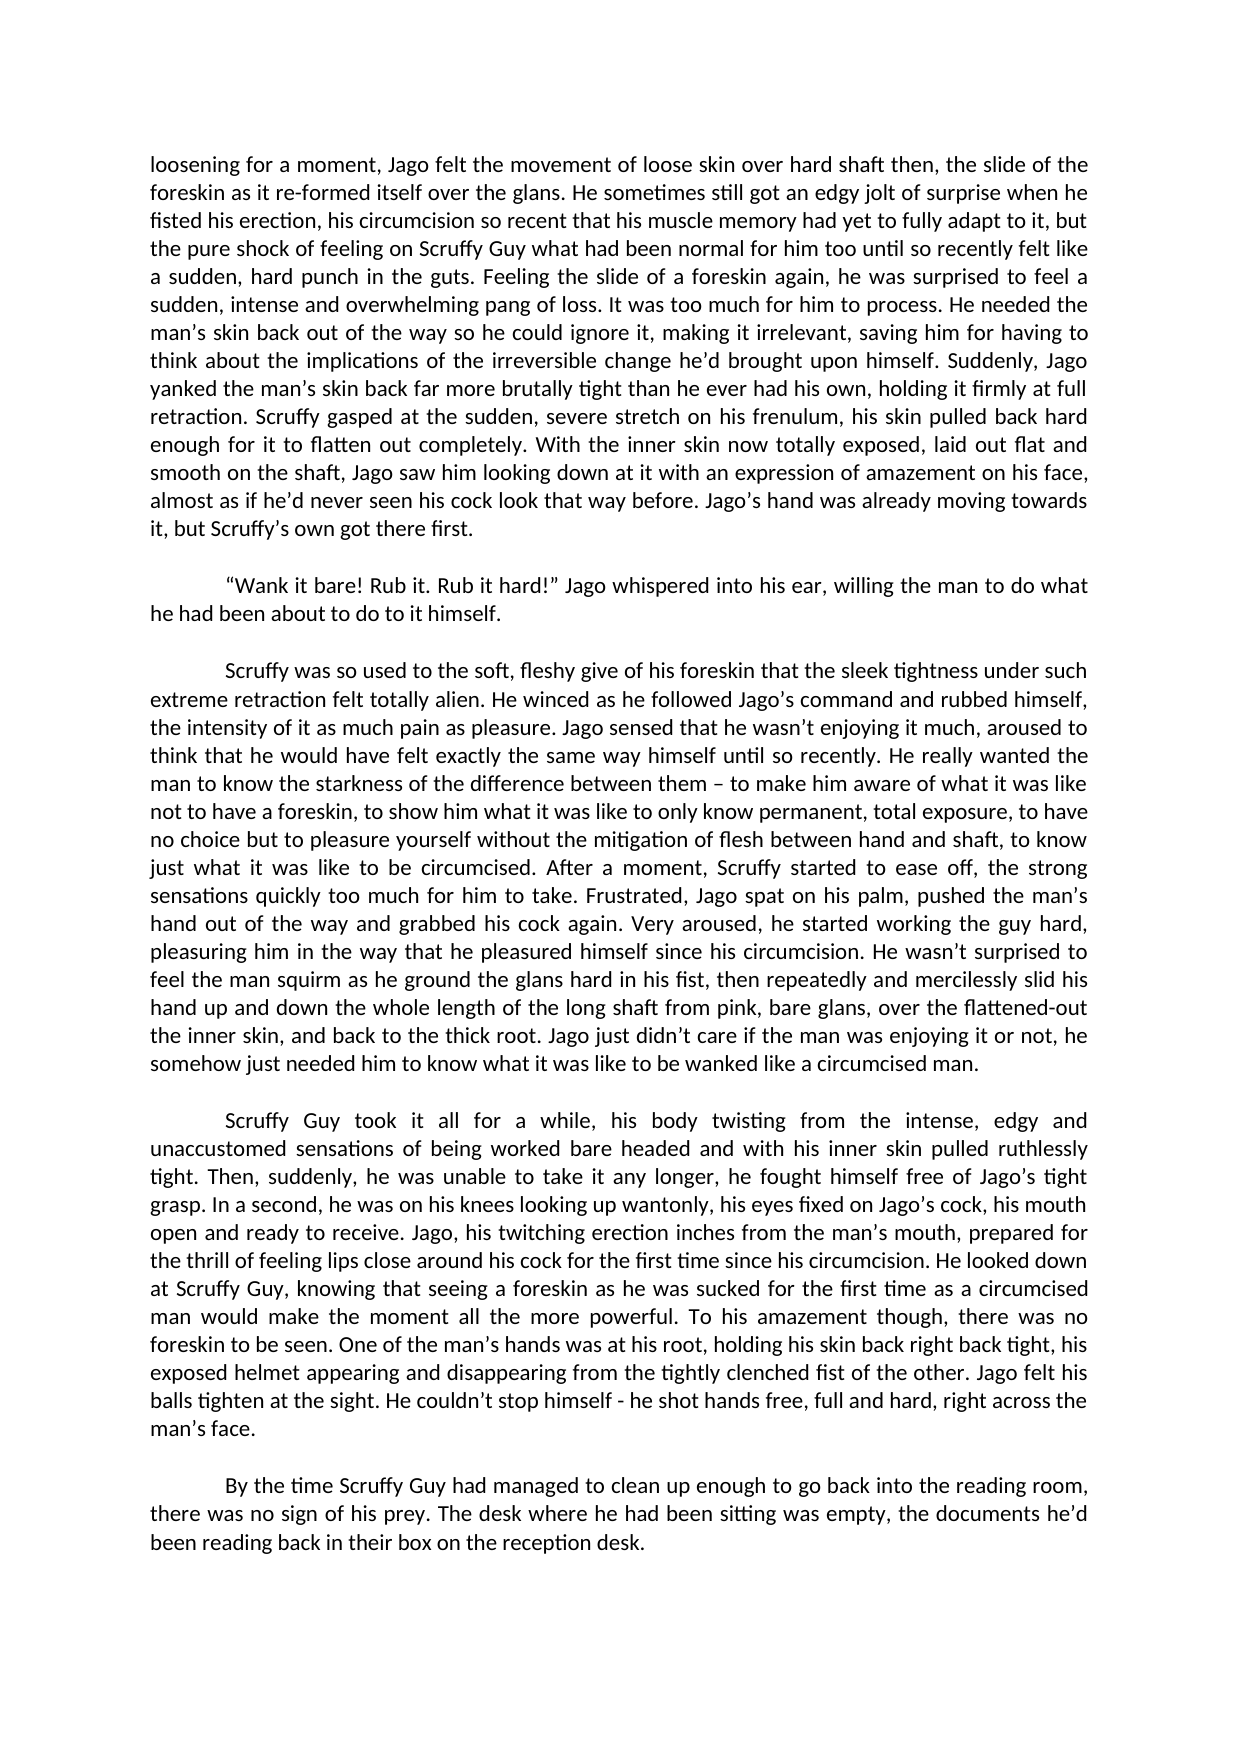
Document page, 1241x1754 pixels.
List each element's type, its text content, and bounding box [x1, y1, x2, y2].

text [150, 150, 1090, 542]
text Scruffy Guy took it all for a while, his body twisting from the intense, edgy and unaccustomed sensations of being worked bare headed and with his inner skin pulled ruthlessly tight. Then, suddenly, he was unable to take it any longer, he fought himself free of Jago’s tight grasp. In a second, he was on his knees looking up wantonly, his eyes fixed on Jago’s cock, his mouth open and ready to receive. Jago, his twitching erection inches from the man’s mouth, prepared for the thrill of feeling lips close around his cock for the first time since his circumcision. He looked down at Scruffy Guy, knowing that seeing a foreskin as he was sucked for the first time as a circumcised man would make the moment all the more powerful. To his amazement though, there was no foreskin to be seen. One of the man’s hands was at his root, holding his skin back right back tight, his exposed helmet appearing and disappearing from the tightly clenched fist of the other. Jago felt his balls tighten at the sight. He couldn’t stop himself - he shot hands free, full and hard, right across the man’s face. [150, 1106, 1090, 1442]
text By the time Scruffy Guy had managed to clean up enough to go back into the reading room, there was no sign of his prey. The desk where he had been sitting was empty, the documents he’d been reading back in their box on the reception desk. [150, 1472, 1090, 1556]
text Scruffy was so used to the soft, fleshy give of his foreskin that the sleek tightness under such extreme retraction felt totally alien. He winced as he followed Jago’s command and rubbed himself, the intensity of it as much pain as pleasure. Jago sensed that he wasn’t enjoying it much, aroused to think that he would have felt exactly the same way himself until so recently. He really wanted the man to know the starkness of the difference between them – to make him aware of what it was like not to have a foreskin, to show him what it was like to only know permanent, total exposure, to have no choice but to pleasure yourself without the mitigation of flesh between hand and shaft, to know just what it was like to be circumcised. After a moment, Scruffy started to ease off, the strong sensations quickly too much for him to take. Frustrated, Jago spat on his palm, pushed the man’s hand out of the way and grabbed his cock again. Very aroused, he started working the guy hard, pleasuring him in the way that he pleasured himself since his circumcision. He wasn’t surprised to feel the man squirm as he ground the glans hard in his fist, then repeatedly and mercilessly slid his hand up and down the whole length of the long shaft from pink, bare glans, over the flattened-out the inner skin, and back to the thick root. Jago just didn’t care if the man was enjoying it or not, he somehow just needed him to know what it was like to be wanked like a circumcised man. [150, 657, 1090, 1077]
text “Wank it bare! Rub it. Rub it hard!” Jago whispered into his ear, willing the man to do what he had been about to do to it himself. [150, 571, 1090, 627]
